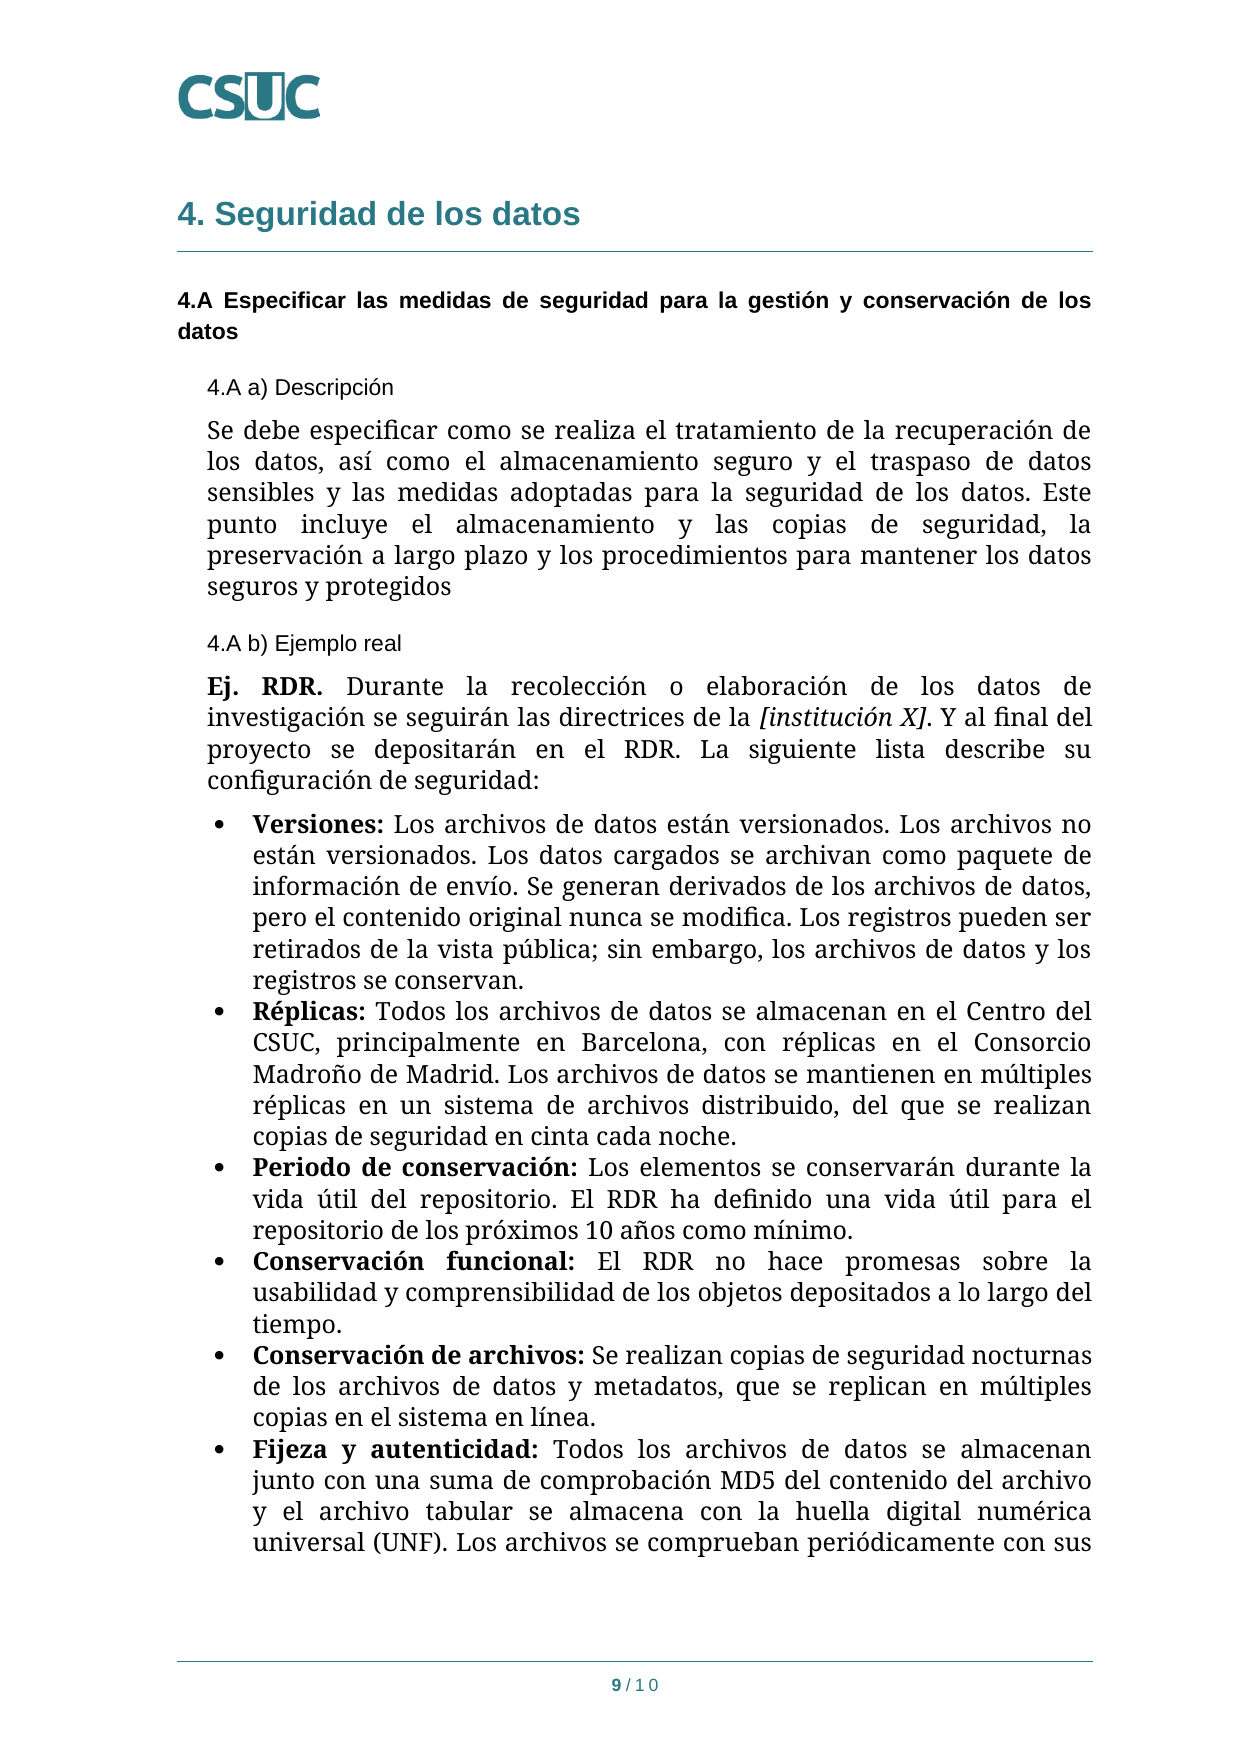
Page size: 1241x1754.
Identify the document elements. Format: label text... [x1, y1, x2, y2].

text Se debe especificar como se realiza el tratamiento de la recuperación de los datos, así como el almacenamiento seguro y el traspaso de datos sensibles y las medidas adoptadas para la seguridad de los datos. Este punto incluye el almacenamiento y las copias de seguridad, la preservación a largo plazo y los procedimientos para mantener los datos seguros y protegidos [207, 414, 1093, 602]
text 4.A Especificar las medidas de seguridad para la gestión y conservación de los datos [177, 283, 1093, 346]
subtitle 4. Seguridad de los datos [177, 201, 1093, 251]
picture [177, 70, 320, 121]
list Periodo de conservación: Los elementos se conservarán durante la vida útil del repositorio. El RDR ha definido una vida útil para el repositorio de los próximos 10 años como mínimo. [215, 1152, 1093, 1246]
text Ej. RDR. Durante la recolección o elaboración de los datos de investigación se seguirán las directrices de la [institución X]. Y al final del proyecto se depositarán en el RDR. La siguiente lista describe su configuración de seguridad: [207, 671, 1093, 796]
list Versiones: Los archivos de datos están versionados. Los archivos no están versionados. Los datos cargados se archivan como paquete de información de envío. Se generan derivados de los archivos de datos, pero el contenido original nunca se modifica. Los registros pueden ser retirados de la vista pública; sin embargo, los archivos de datos y los registros se conservan. [215, 808, 1093, 996]
list Conservación funcional: El RDR no hace promesas sobre la usabilidad y comprensibilidad de los objetos depositados a lo largo del tiempo. [215, 1246, 1093, 1339]
list Conservación de archivos: Se realizan copias de seguridad nocturnas de los archivos de datos y metadatos, que se replican en múltiples copias en el sistema en línea. [215, 1339, 1093, 1433]
text 4.A a) Descripción [207, 371, 1093, 402]
list Réplicas: Todos los archivos de datos se almacenan en el Centro del CSUC, principalmente en Barcelona, con réplicas en el Consorcio Madroño de Madrid. Los archivos de datos se mantienen en múltiples réplicas en un sistema de archivos distribuido, del que se realizan copias de seguridad en cinta cada noche. [215, 996, 1093, 1152]
text 4.A b) Ejemplo real [207, 627, 1093, 658]
